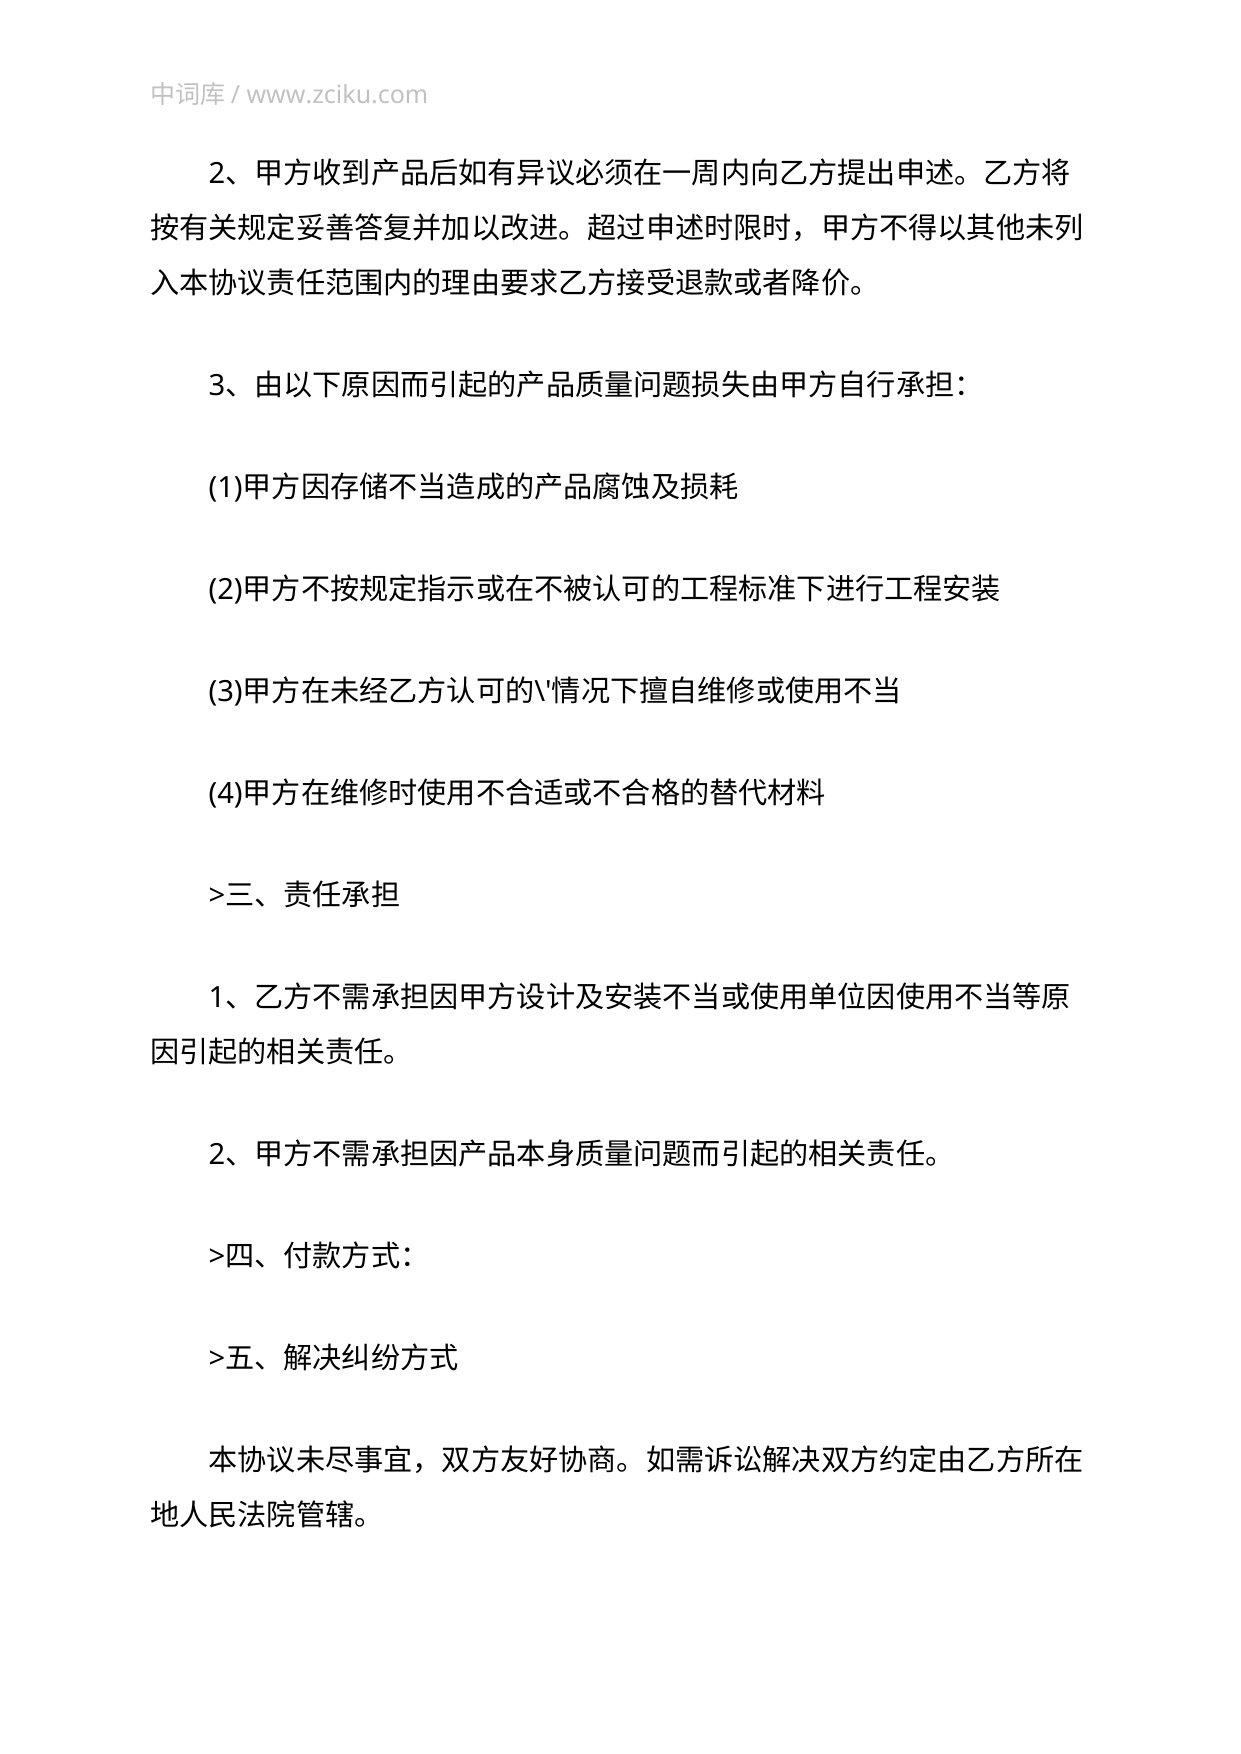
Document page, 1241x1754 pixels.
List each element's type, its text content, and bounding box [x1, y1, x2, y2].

text 2、甲方不需承担因产品本身质量问题而引起的相关责任。 [150, 1130, 1090, 1173]
text >五、解决纠纷方式 [150, 1334, 1090, 1377]
text 3、由以下原因而引起的产品质量问题损失由甲方自行承担： [150, 362, 1090, 404]
text 2、甲方收到产品后如有异议必须在一周内向乙方提出申述。乙方将按有关规定妥善答复并加以改进。超过申述时限时，甲方不得以其他未列入本协议责任范围内的理由要求乙方接受退款或者降价。 [150, 150, 1090, 302]
text (3)甲方在未经乙方认可的\'情况下擅自维修或使用不当 [150, 668, 1090, 710]
text 1、乙方不需承担因甲方设计及安装不当或使用单位因使用不当等原因引起的相关责任。 [150, 973, 1090, 1071]
text 本协议未尽事宜，双方友好协商。如需诉讼解决双方约定由乙方所在地人民法院管辖。 [150, 1436, 1090, 1533]
text (2)甲方不按规定指示或在不被认可的工程标准下进行工程安装 [150, 566, 1090, 608]
text (1)甲方因存储不当造成的产品腐蚀及损耗 [150, 464, 1090, 506]
text >三、责任承担 [150, 872, 1090, 914]
text (4)甲方在维修时使用不合适或不合格的替代材料 [150, 769, 1090, 812]
text >四、付款方式： [150, 1232, 1090, 1275]
